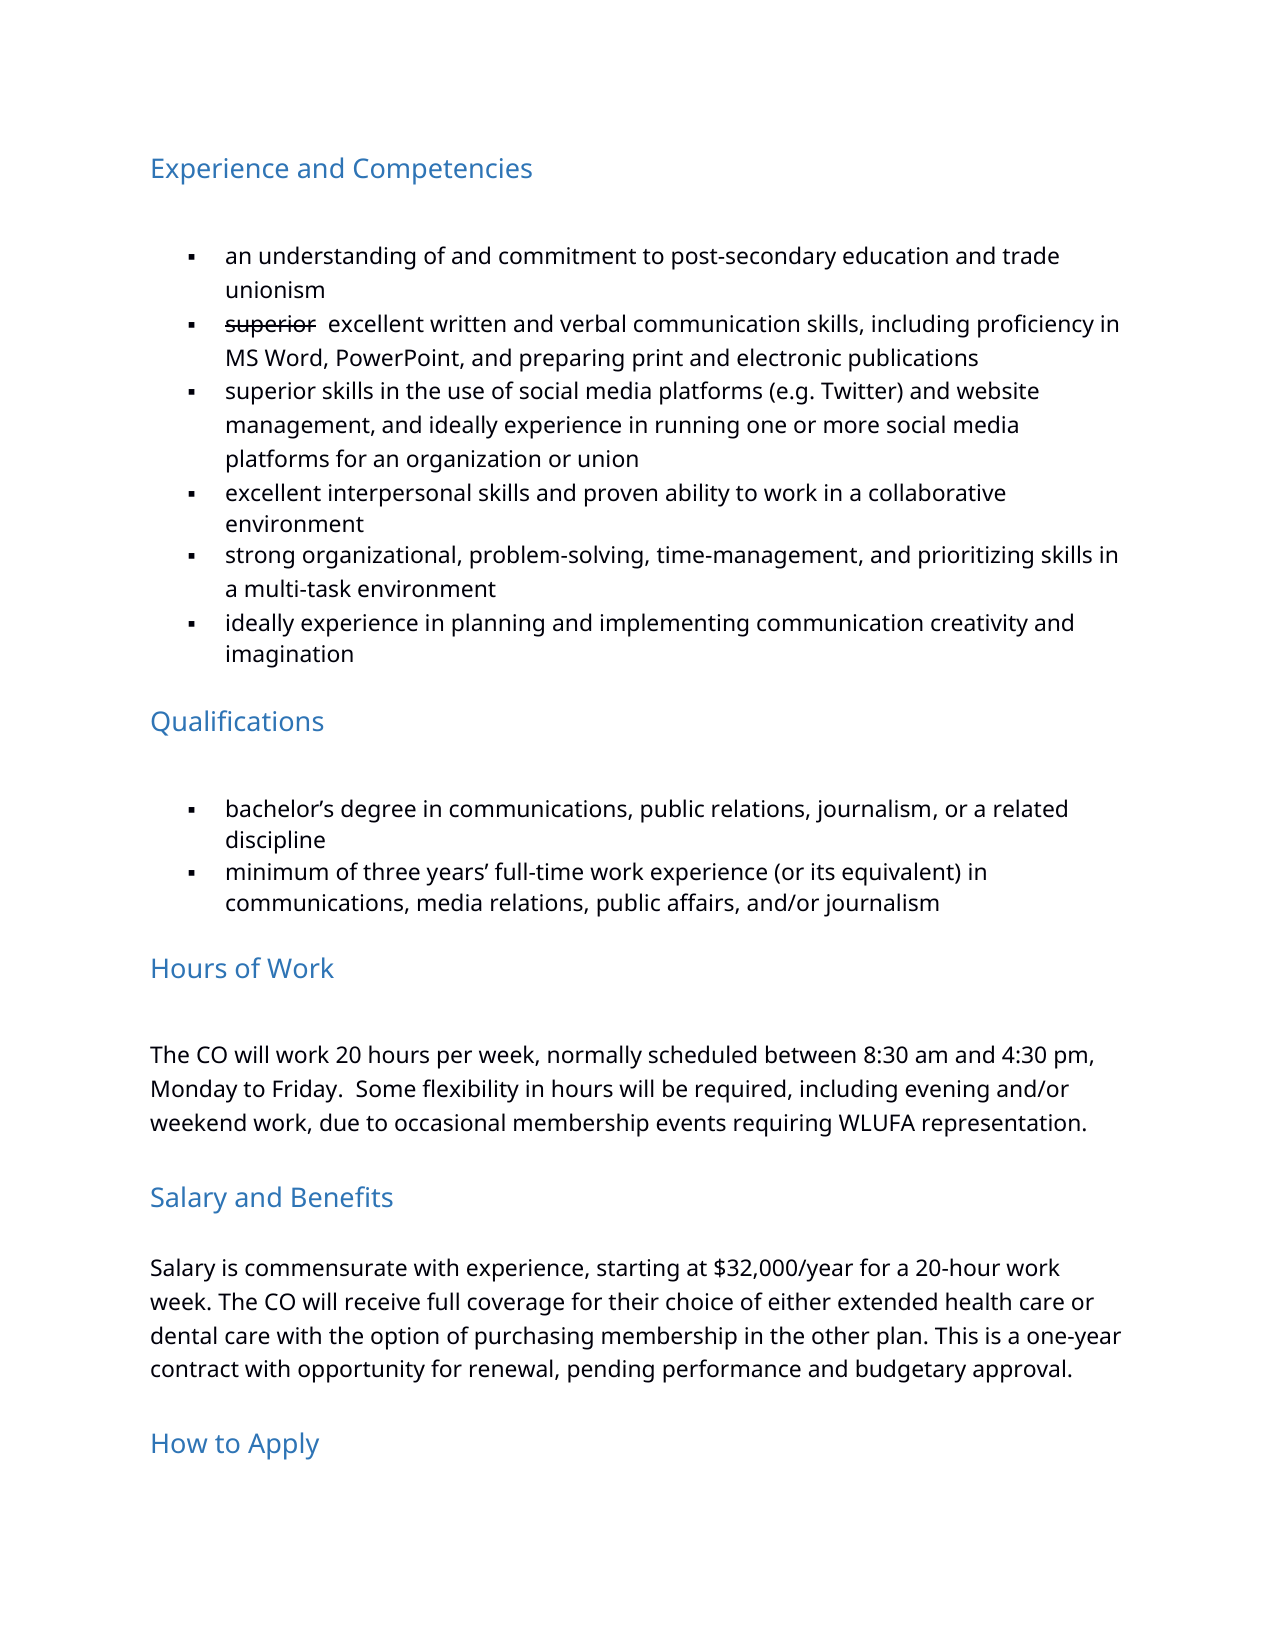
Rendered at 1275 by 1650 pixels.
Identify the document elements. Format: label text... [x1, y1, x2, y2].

subtitle Experience and Competencies [150, 150, 1125, 187]
list ideally experience in planning and implementing communication creativity and imagination [187, 606, 1125, 669]
subtitle Salary and Benefits [150, 1178, 1125, 1215]
list an understanding of and commitment to post-secondary education and trade unionism [187, 240, 1125, 305]
text Salary is commensurate with experience, starting at $32,000/year for a 20-hour work week. The CO will receive full coverage for their choice of either extended health care or dental care with the option of purchasing membership in the other plan. This is a one-year contract with opportunity for renewal, pending performance and budgetary approval. [150, 1252, 1125, 1384]
list superior skills in the use of social media platforms (e.g. Twitter) and website management, and ideally experience in running one or more social media platforms for an organization or union [187, 375, 1125, 474]
subtitle How to Apply [150, 1425, 1125, 1462]
list superior excellent written and verbal communication skills, including proficiency in MS Word, PowerPoint, and preparing print and electronic publications [187, 308, 1125, 373]
subtitle Qualifications [150, 703, 1125, 739]
text The CO will work 20 hours per week, normally scheduled between 8:30 am and 4:30 pm, Monday to Friday. Some flexibility in hours will be required, including evening and/or weekend work, due to occasional membership events requiring WLUFA representation. [150, 1039, 1125, 1138]
list excellent interpersonal skills and proven ability to work in a collaborative environment [187, 476, 1125, 539]
subtitle Hours of Work [150, 949, 1125, 986]
list minimum of three years’ full-time work experience (or its equivalent) in communications, media relations, public affairs, and/or journalism [187, 855, 1125, 918]
list bachelor’s degree in communications, public relations, journalism, or a related discipline [187, 793, 1125, 855]
list strong organizational, problem-solving, time-management, and prioritizing skills in a multi-task environment [187, 539, 1125, 604]
